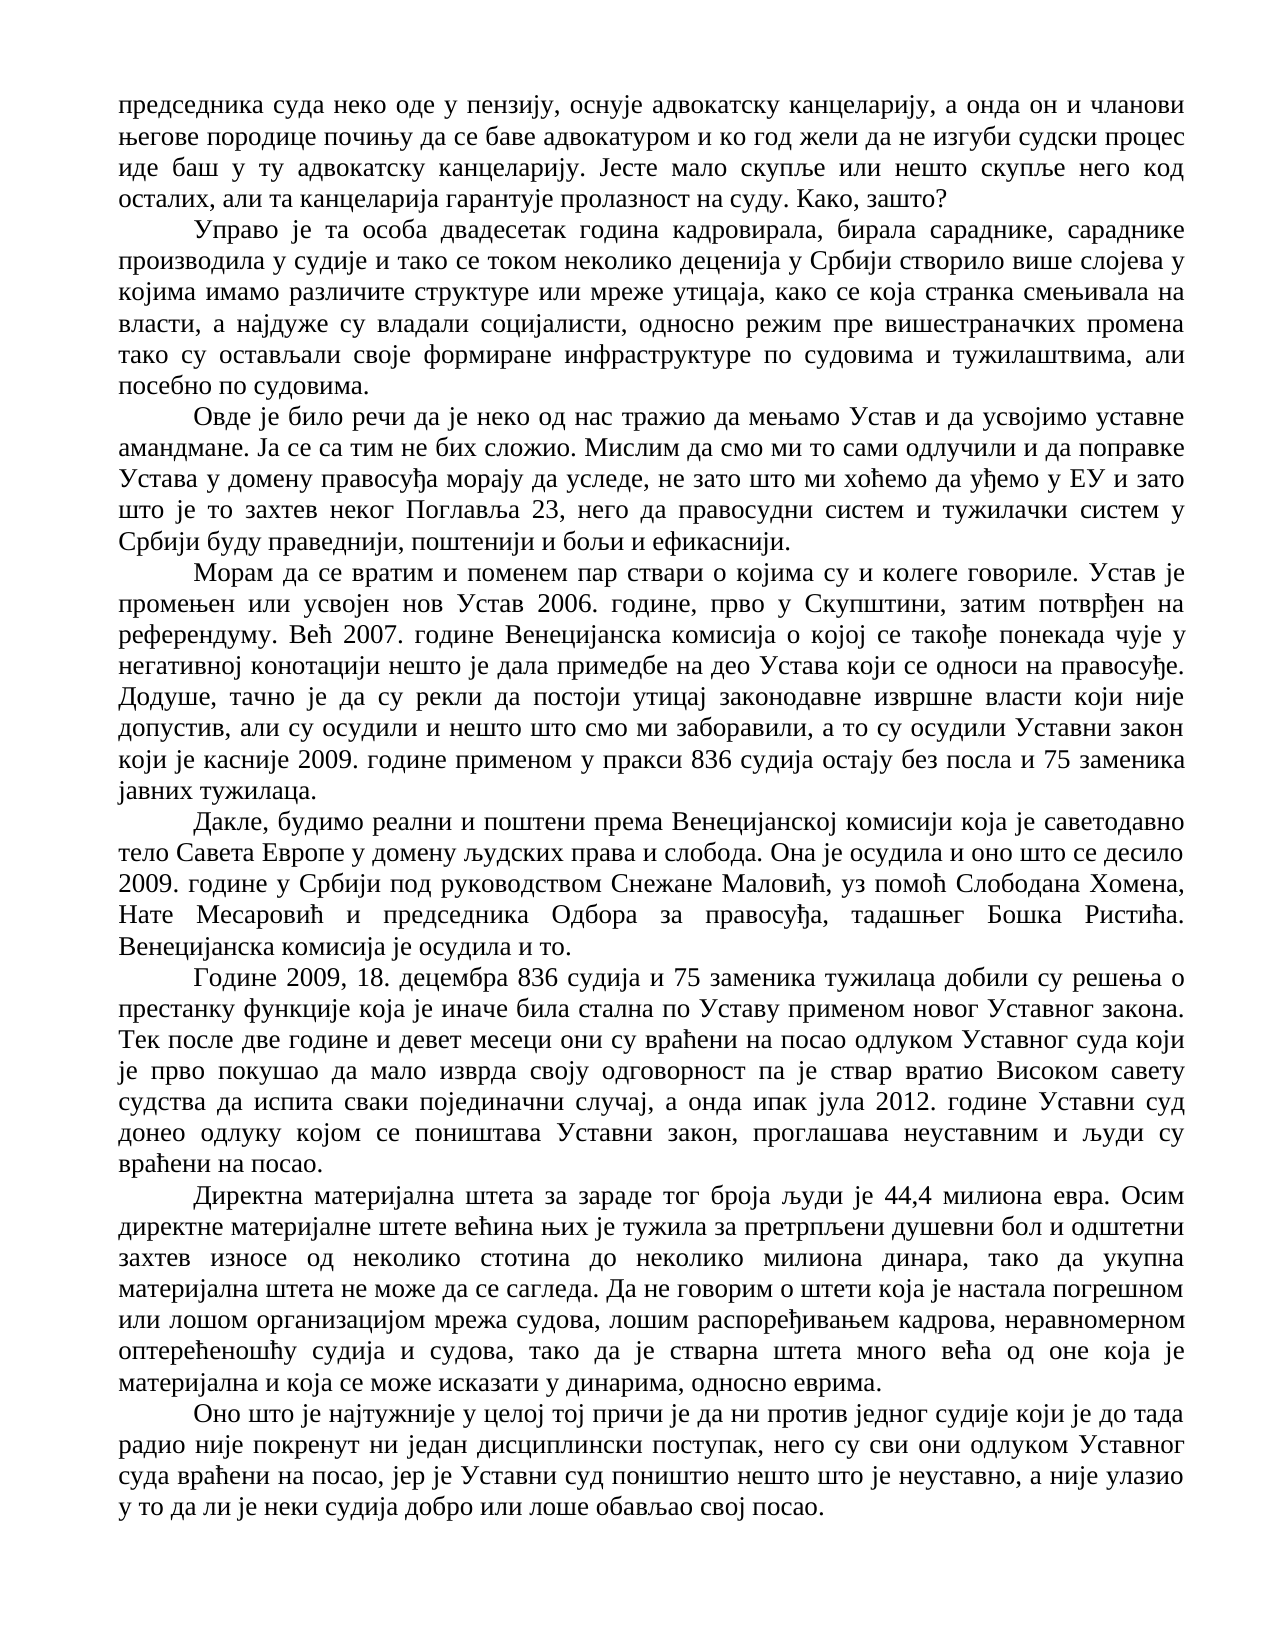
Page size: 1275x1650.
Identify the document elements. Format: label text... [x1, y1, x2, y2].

text Оно што је најтужније у целој тој причи је да ни против једног судије који је до тада радио није покренут ни један дисциплински поступак, него су сви они одлуком Уставног суда враћени на посао, јер је Уставни суд поништио нешто што је неуставно, а није улазио у то да ли је неки судија добро или лоше обављао свој посао. [118, 1397, 1186, 1521]
text Године 2009, 18. децембра 836 судија и 75 заменика тужилаца добили су решења о престанку функције која је иначе била стална по Уставу применом новог Уставног закона. Тек после две године и девет месеци они су враћени на посао одлуком Уставног суда који је прво покушао да мало изврда своју одговорност па је ствар вратио Високом савету судства да испита сваки појединачни случај, а онда ипак јула 2012. године Уставни суд донео одлуку којом се поништава Уставни закон, проглашава неуставним и људи су враћени на посао. [118, 961, 1186, 1179]
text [118, 89, 1186, 213]
text Дакле, будимо реални и поштени према Венецијанској комисији која је саветодавно тело Савета Европе у домену људских права и слобода. Она је осудила и оно што се десило 2009. године у Србији под руководством Снежане Маловић, уз помоћ Слободана Хомена, Нате Месаровић и председника Одбора за правосуђа, тадашњег Бошка Ристића. Венецијанска комисија је осудила и то. [118, 805, 1186, 961]
text Директна материјална штета за зараде тог броја људи је 44,4 милиона евра. Осим директне материјалне штете већина њих је тужила за претрпљени душевни бол и одштетни захтев износе од неколико стотина до неколико милиона динара, тако да укупна материјална штета не може да се сагледа. Да не говорим о штети која је настала погрешном или лошом организацијом мрежа судова, лошим распоређивањем кадрова, неравномерном оптерећеношћу судија и судова, тако да је стварна штета много већа од оне која је материјална и која се може исказати у динарима, односно еврима. [118, 1179, 1186, 1397]
text Морам да се вратим и поменем пар ствари о којима су и колеге говориле. Устав је промењен или усвојен нов Устав 2006. године, прво у Скупштини, затим потврђен на референдуму. Већ 2007. године Венецијанска комисија о којој се такође понекада чује у негативној конотацији нешто је дала примедбе на део Устава који се односи на правосуђе. Додуше, тачно је да су рекли да постоји утицај законодавне извршне власти који није допустив, али су осудили и нешто што смо ми заборавили, а то су осудили Уставни закон који је касније 2009. године применом у пракси 836 судија остају без посла и 75 заменика јавних тужилаца. [118, 556, 1186, 805]
text Управо је та особа двадесетак година кадровирала, бирала сараднике, сараднике производила у судије и тако се током неколико деценија у Србији створило више слојева у којима имамо различите структуре или мреже утицаја, како се која странка смењивала на власти, а најдуже су владали социјалисти, односно режим пре вишестраначких промена тако су остављали своје формиране инфраструктуре по судовима и тужилаштвима, али посебно по судовима. [118, 213, 1186, 400]
text Овде је било речи да је неко од нас тражио да мењамо Устав и да усвојимо уставне амандмане. Ја се са тим не бих сложио. Мислим да смо ми то сами одлучили и да поправке Устава у домену правосуђа морају да уследе, не зато што ми хоћемо да уђемо у ЕУ и зато што је то захтев неког Поглавља 23, него да правосудни систем и тужилачки систем у Србији буду праведнији, поштенији и бољи и ефикаснији. [118, 400, 1186, 556]
